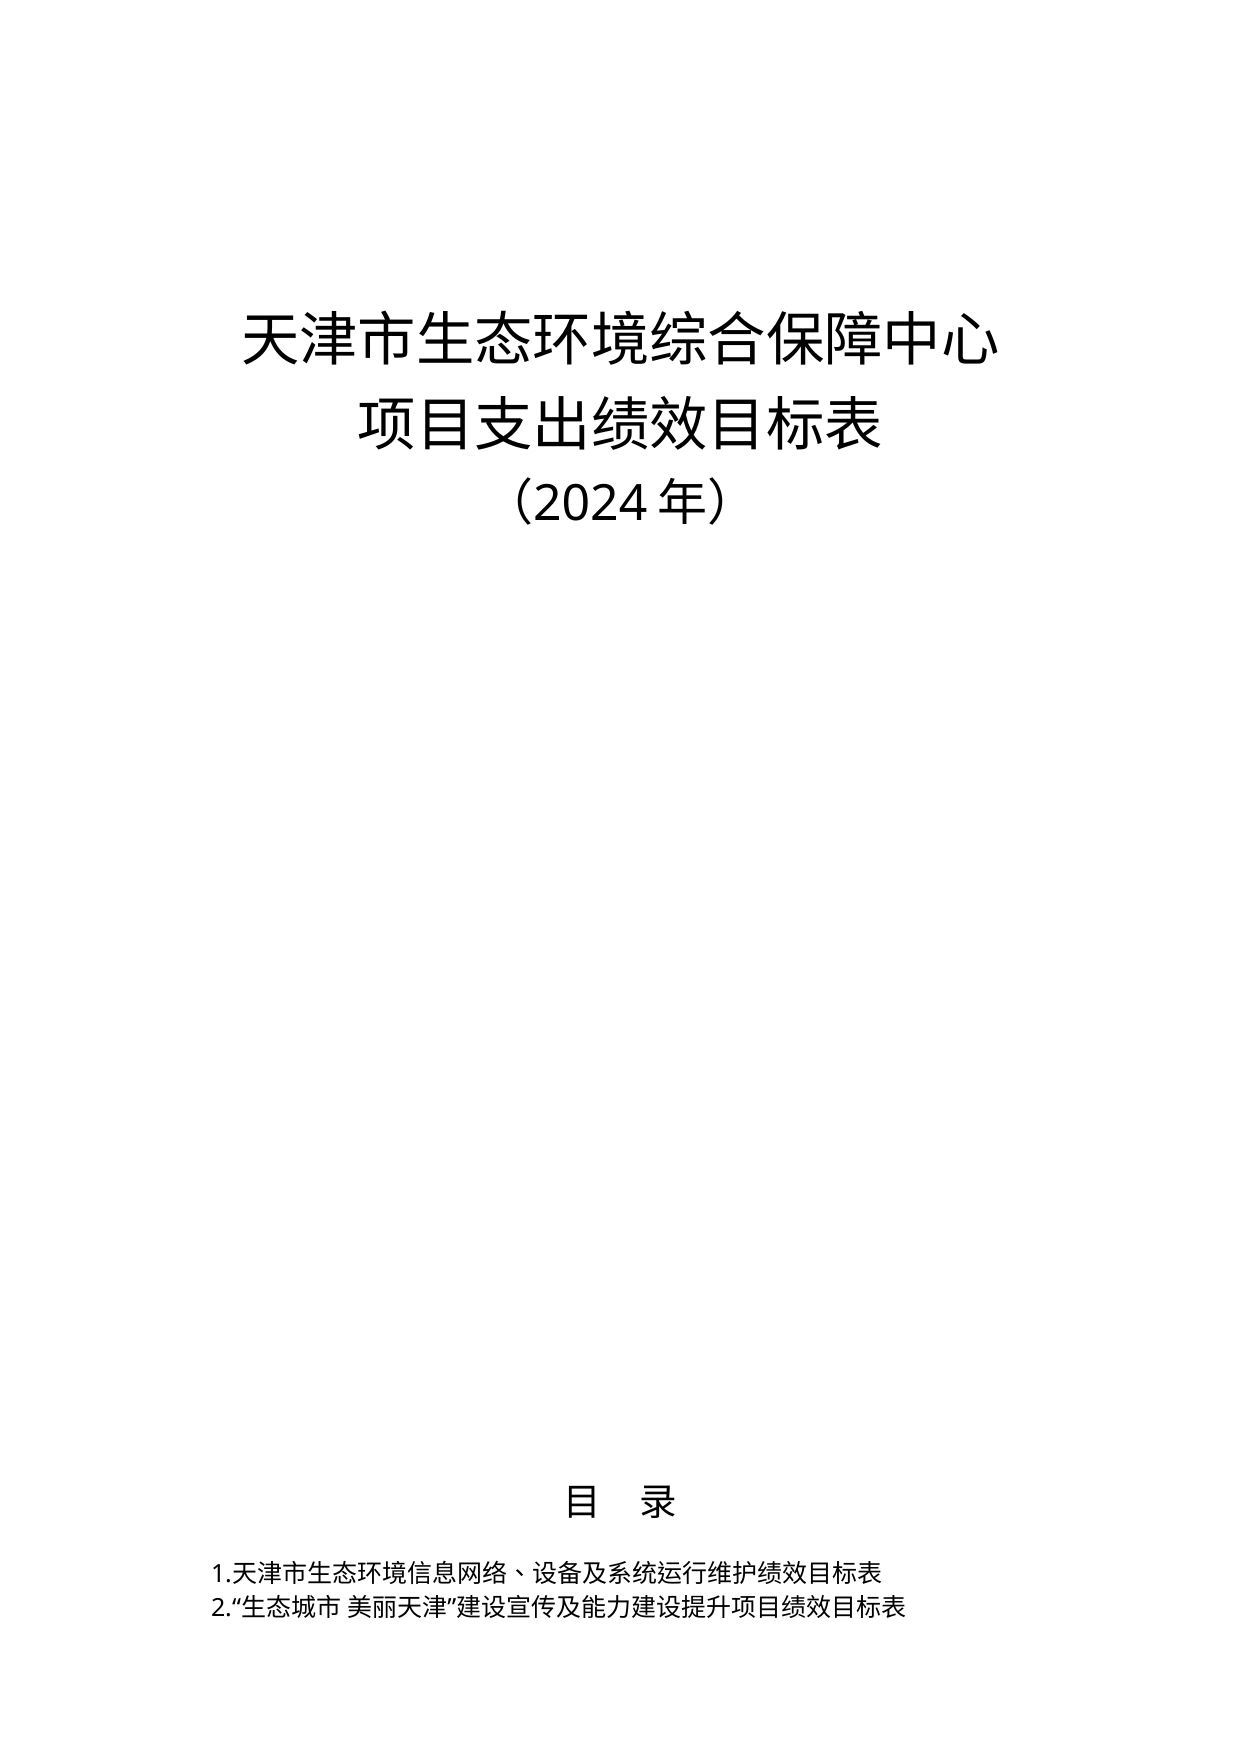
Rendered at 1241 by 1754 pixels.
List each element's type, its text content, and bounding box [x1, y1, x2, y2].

text 2.“生态城市 美丽天津”建设宣传及能力建设提升项目绩效目标表 [211, 1589, 1104, 1623]
text （2024年） [136, 462, 1104, 534]
text 天津市生态环境综合保障中心 [136, 293, 1104, 377]
text 项目支出绩效目标表 [136, 377, 1104, 462]
text 目 录 [136, 1475, 1104, 1526]
text 1.天津市生态环境信息网络、设备及系统运行维护绩效目标表 [211, 1555, 1104, 1589]
